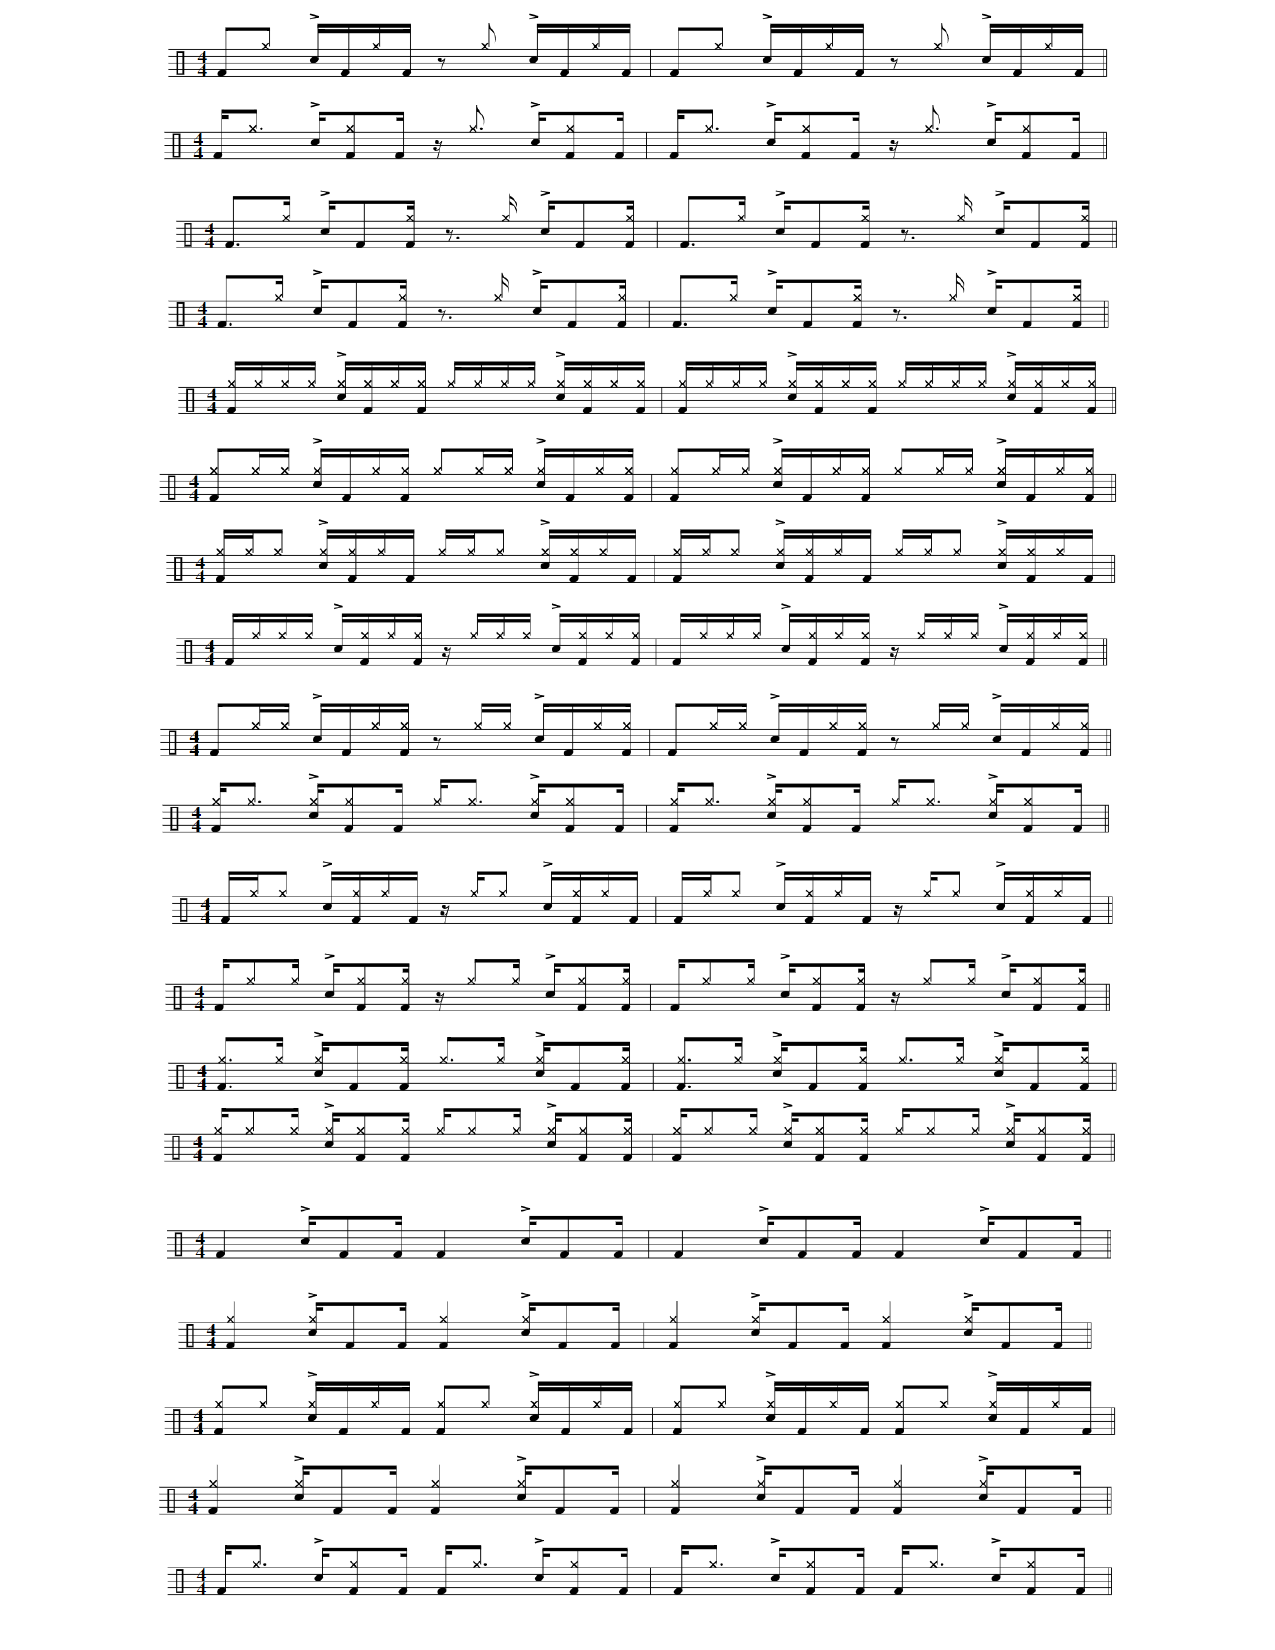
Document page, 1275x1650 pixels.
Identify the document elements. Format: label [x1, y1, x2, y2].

picture [150, 1531, 1125, 1605]
picture [150, 428, 1125, 508]
picture [150, 509, 1125, 593]
picture [150, 337, 1125, 426]
picture [150, 1282, 1125, 1364]
picture [150, 1195, 1125, 1264]
picture [150, 95, 1125, 172]
picture [150, 767, 1125, 843]
picture [150, 173, 1125, 262]
picture [150, 1445, 1125, 1529]
picture [150, 686, 1125, 766]
picture [150, 936, 1125, 1020]
picture [150, 1365, 1125, 1444]
picture [150, 844, 1125, 934]
picture [150, 0, 1125, 94]
picture [150, 1022, 1125, 1096]
picture [150, 595, 1125, 684]
picture [150, 1097, 1125, 1177]
picture [150, 263, 1125, 336]
